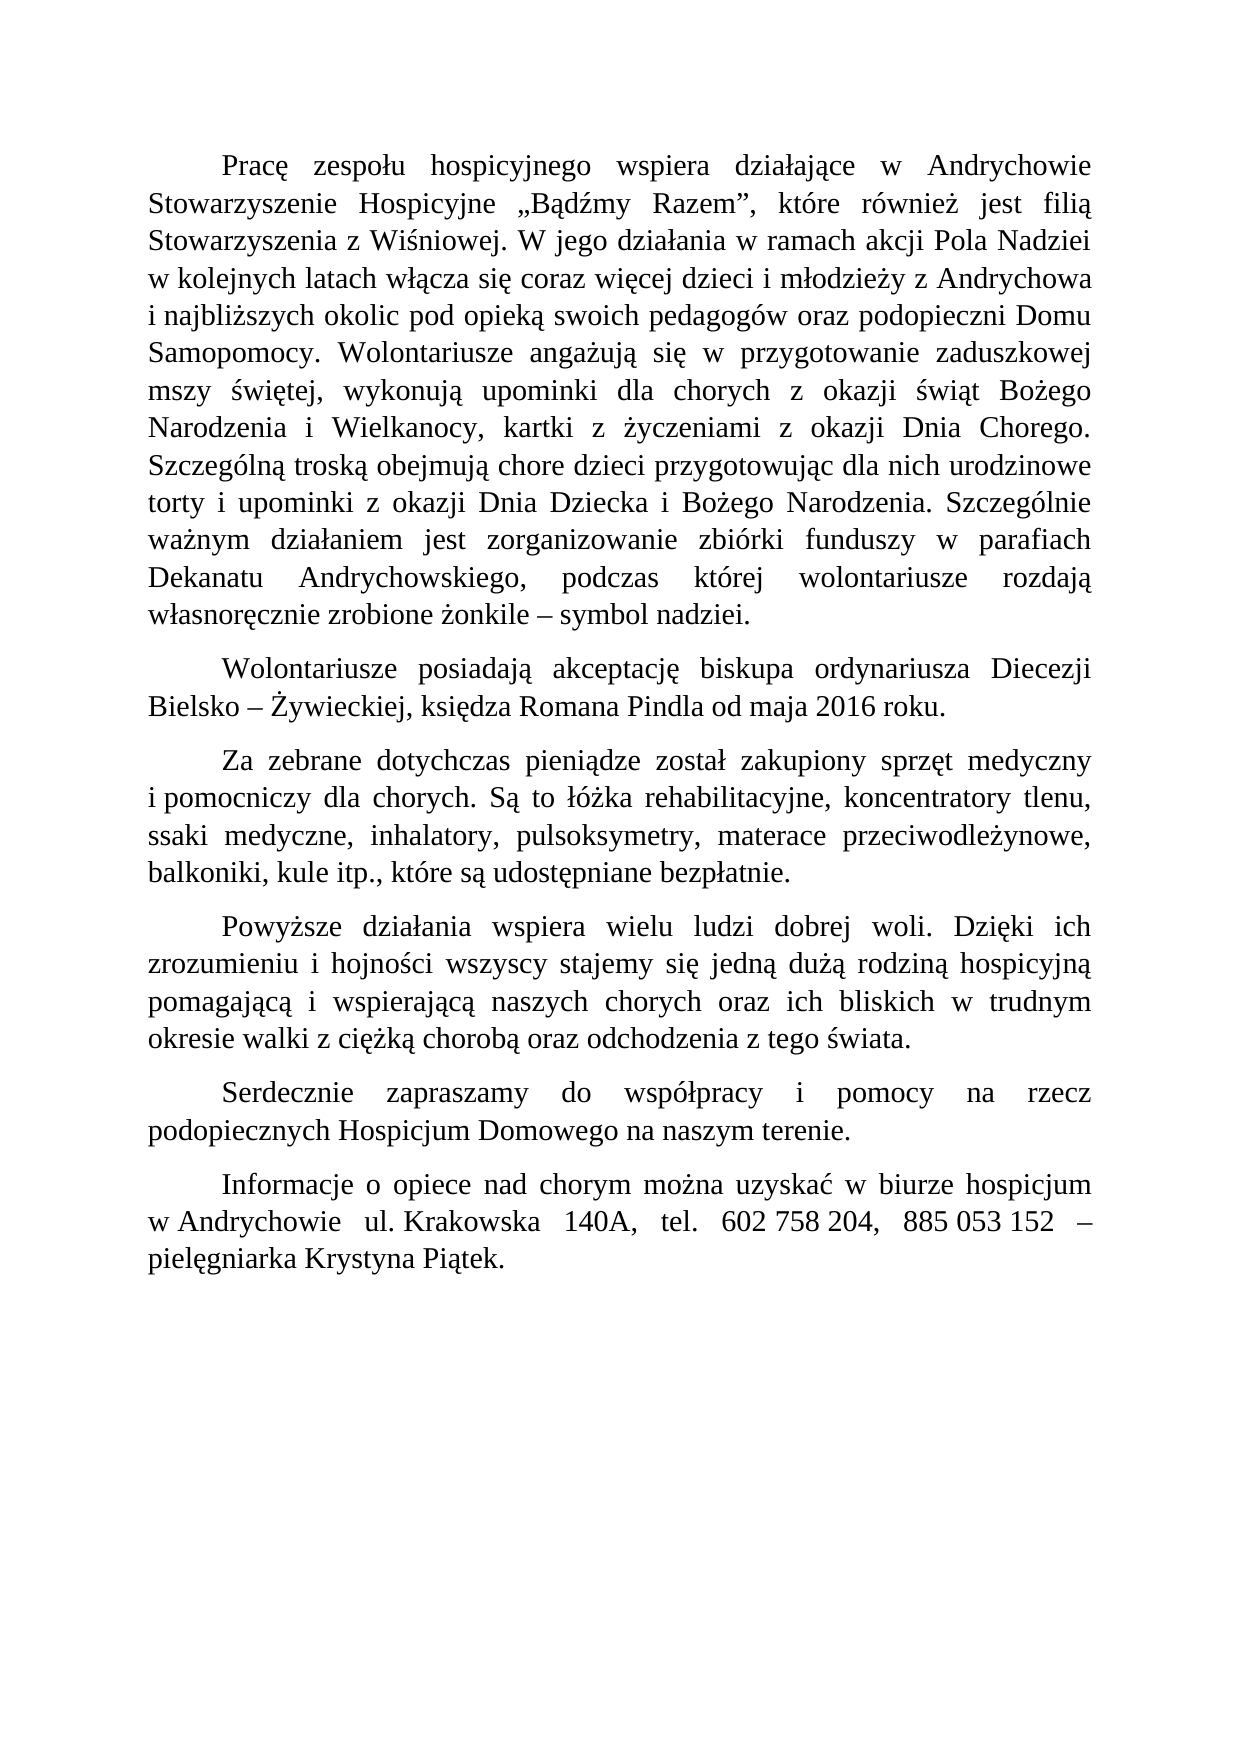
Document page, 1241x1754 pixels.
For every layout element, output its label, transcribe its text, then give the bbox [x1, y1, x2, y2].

text Informacje o opiece nad chorym można uzyskać w biurze hospicjum w Andrychowie ul. Krakowska 140A, tel. 602 758 204, 885 053 152 – pielęgniarka Krystyna Piątek. [148, 1166, 1093, 1275]
text Wolontariusze posiadają akceptację biskupa ordynariusza Diecezji Bielsko – Żywieckiej, księdza Romana Pindla od maja 2016 roku. [148, 650, 1093, 722]
text Powyższe działania wspiera wielu ludzi dobrej woli. Dzięki ich zrozumieniu i hojności wszyscy stajemy się jedną dużą rodziną hospicyjną pomagającą i wspierającą naszych chorych oraz ich bliskich w trudnym okresie walki z ciężką chorobą oraz odchodzenia z tego świata. [148, 908, 1093, 1055]
text Za zebrane dotychczas pieniądze został zakupiony sprzęt medyczny i pomocniczy dla chorych. Są to łóżka rehabilitacyjne, koncentratory tlenu, ssaki medyczne, inhalatory, pulsoksymetry, materace przeciwodleżynowe, balkoniki, kule itp., które są udostępniane bezpłatnie. [148, 742, 1093, 889]
text Serdecznie zapraszamy do współpracy i pomocy na rzecz podopiecznych Hospicjum Domowego na naszym terenie. [148, 1074, 1093, 1146]
text Pracę zespołu hospicyjnego wspiera działające w Andrychowie Stowarzyszenie Hospicyjne „Bądźmy Razem”, które również jest filią Stowarzyszenia z Wiśniowej. W jego działania w ramach akcji Pola Nadziei w kolejnych latach włącza się coraz więcej dzieci i młodzieży z Andrychowa i najbliższych okolic pod opieką swoich pedagogów oraz podopieczni Domu Samopomocy. Wolontariusze angażują się w przygotowanie zaduszkowej mszy świętej, wykonują upominki dla chorych z okazji świąt Bożego Narodzenia i Wielkanocy, kartki z życzeniami z okazji Dnia Chorego. Szczególną troską obejmują chore dzieci przygotowując dla nich urodzinowe torty i upominki z okazji Dnia Dziecka i Bożego Narodzenia. Szczególnie ważnym działaniem jest zorganizowanie zbiórki funduszy w parafiach Dekanatu Andrychowskiego, podczas której wolontariusze rozdają własnoręcznie zrobione żonkile – symbol nadziei. [148, 148, 1093, 631]
